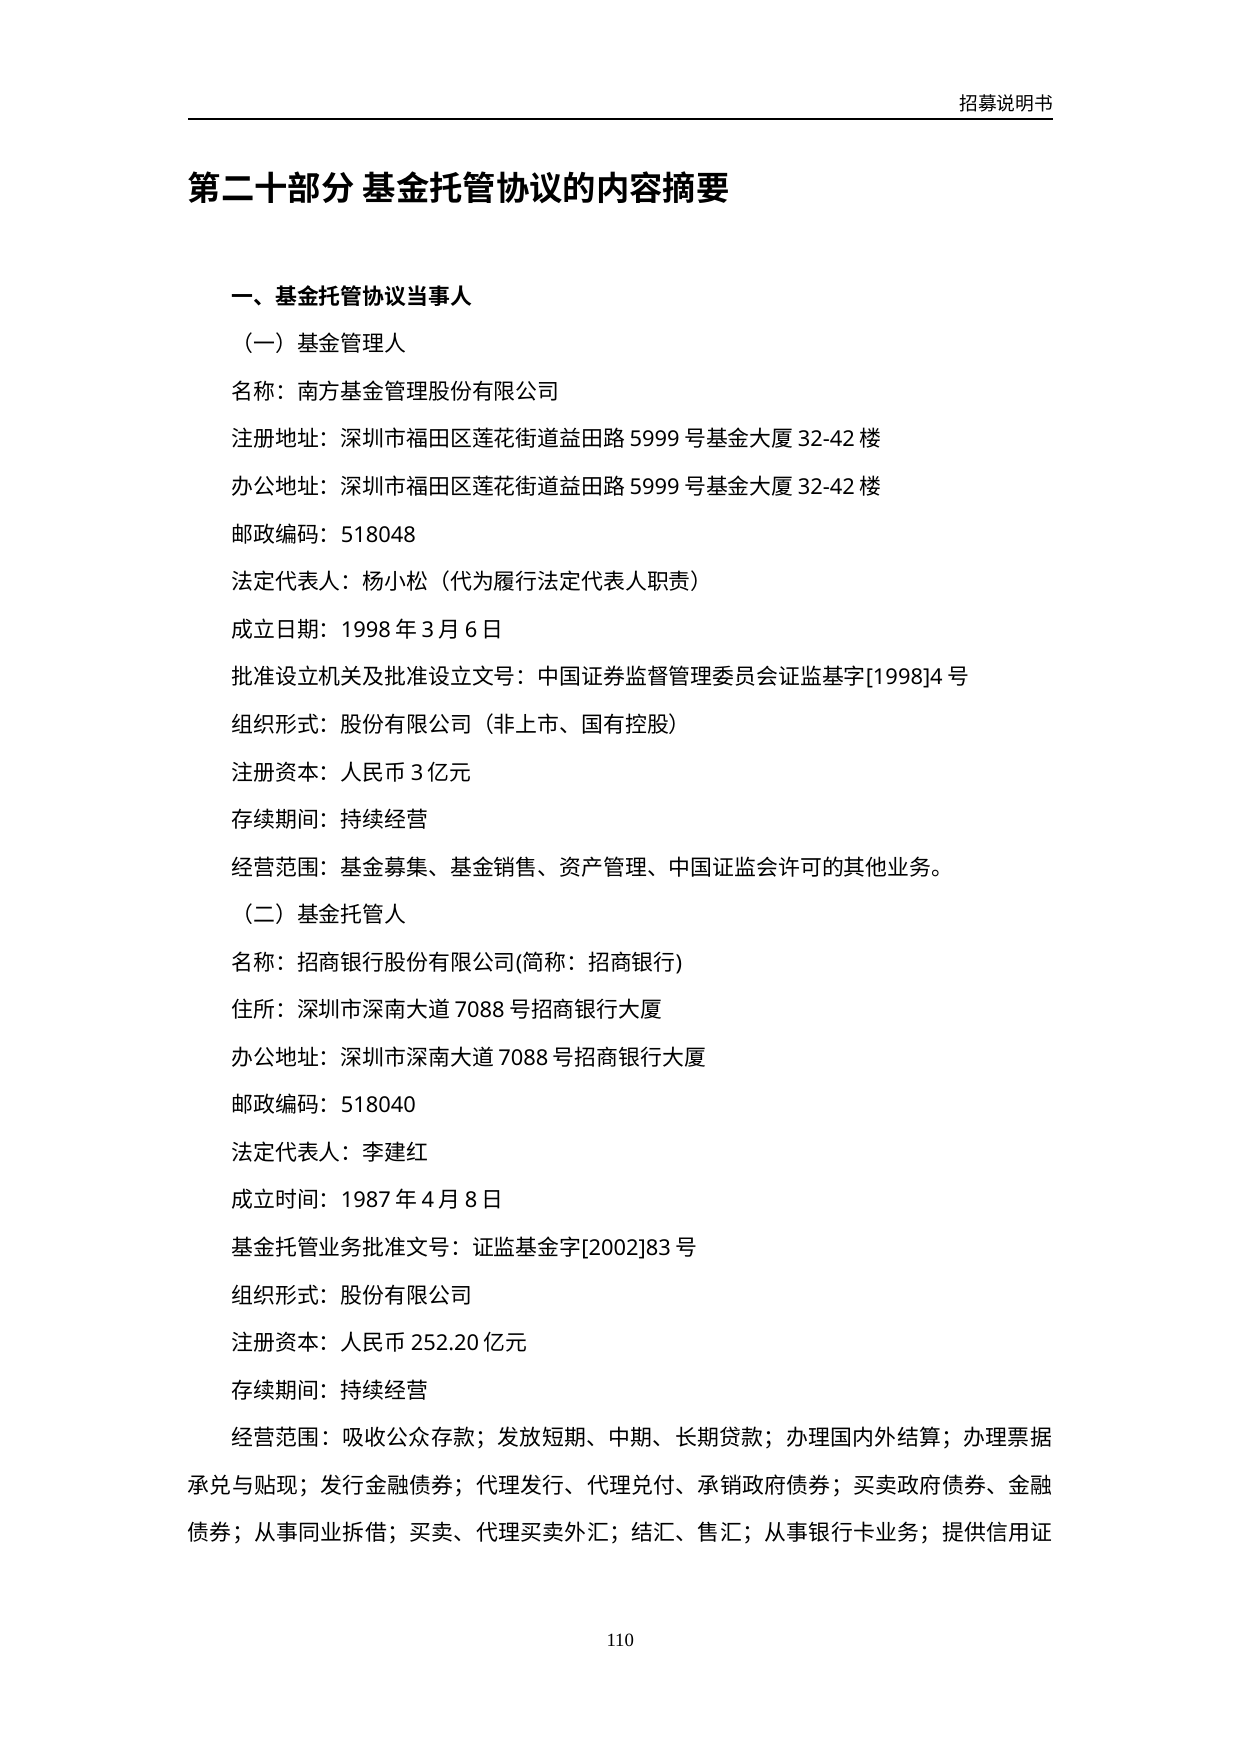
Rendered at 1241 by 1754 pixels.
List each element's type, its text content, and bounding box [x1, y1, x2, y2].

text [187, 1420, 1053, 1547]
text （一）基金管理人 [231, 326, 1053, 358]
text 注册资本：人民币252.20亿元 [231, 1325, 1053, 1357]
text 批准设立机关及批准设立文号：中国证券监督管理委员会证监基字[1998]4号 [231, 659, 1053, 691]
text 成立日期：1998年3月6日 [231, 612, 1053, 643]
text 一、基金托管协议当事人 [231, 279, 1053, 311]
text 办公地址：深圳市福田区莲花街道益田路5999号基金大厦32-42楼 [231, 469, 1053, 501]
text 名称：南方基金管理股份有限公司 [231, 374, 1053, 406]
subtitle 基金托管协议的内容摘要 [187, 162, 1053, 210]
text 存续期间：持续经营 [231, 1373, 1053, 1404]
text 经营范围：基金募集、基金销售、资产管理、中国证监会许可的其他业务。 [187, 849, 1053, 881]
text 住所：深圳市深南大道7088号招商银行大厦 [231, 992, 1053, 1024]
text 法定代表人：李建红 [231, 1135, 1053, 1167]
text 邮政编码：518048 [231, 517, 1053, 548]
text 组织形式：股份有限公司（非上市、国有控股） [231, 707, 1053, 739]
text 存续期间：持续经营 [231, 802, 1053, 834]
text 基金托管业务批准文号：证监基金字[2002]83号 [231, 1230, 1053, 1262]
text 注册资本：人民币3亿元 [231, 754, 1053, 786]
text 成立时间：1987年4月8日 [231, 1182, 1053, 1214]
text 邮政编码：518040 [231, 1087, 1053, 1119]
text 组织形式：股份有限公司 [231, 1278, 1053, 1309]
text 注册地址：深圳市福田区莲花街道益田路5999号基金大厦32-42楼 [231, 421, 1053, 453]
text 法定代表人：杨小松（代为履行法定代表人职责） [231, 564, 1053, 596]
text （二）基金托管人 [187, 897, 1053, 929]
text 名称：招商银行股份有限公司(简称：招商银行) [231, 944, 1053, 976]
text 办公地址：深圳市深南大道7088号招商银行大厦 [231, 1040, 1053, 1072]
